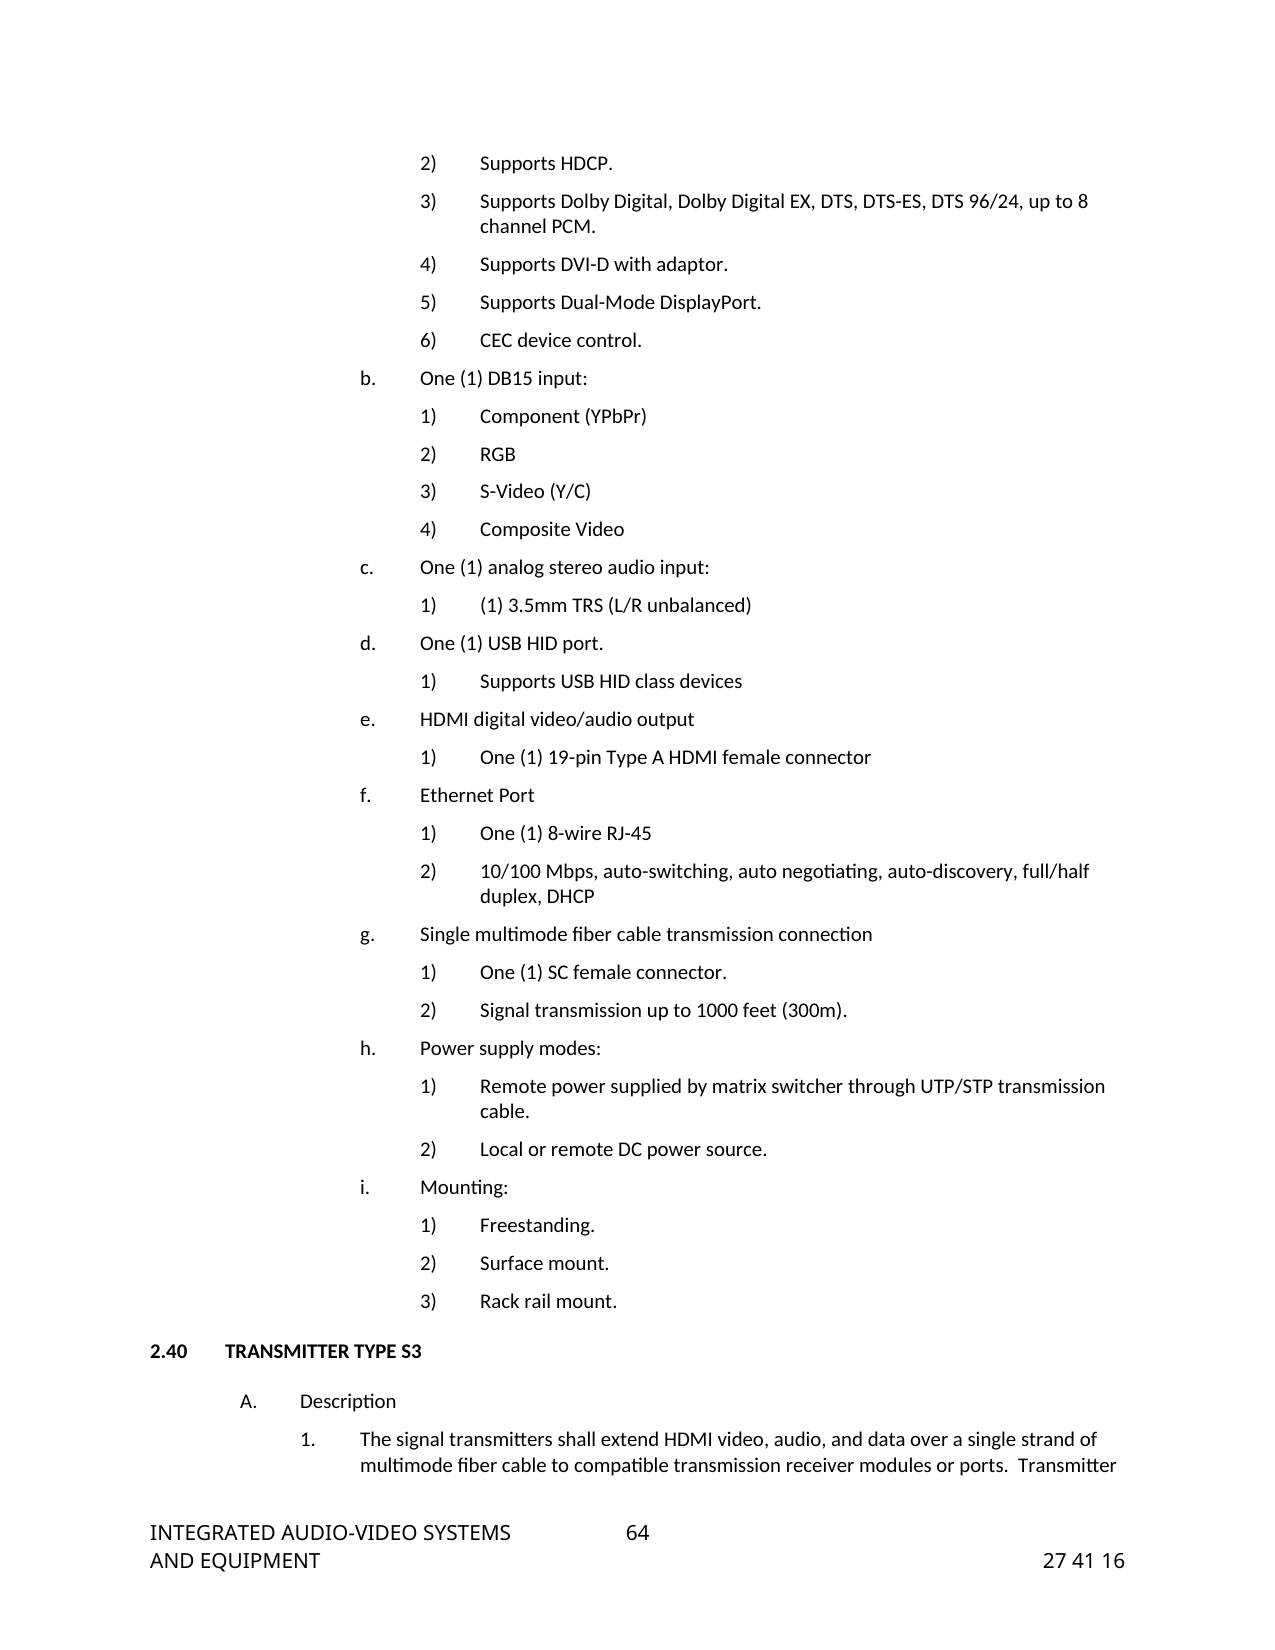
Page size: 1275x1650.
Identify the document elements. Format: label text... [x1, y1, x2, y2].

text One (1) analog stereo audio input: [360, 554, 1125, 580]
text Power supply modes: [360, 1035, 1125, 1060]
text HDMI digital video/audio output [360, 706, 1125, 732]
text CEC device control. [420, 327, 1125, 352]
text One (1) SC female connector. [420, 959, 1125, 984]
text TRANSMITTER TYPE S3 [150, 1338, 1125, 1364]
text Component (YPbPr) [420, 403, 1125, 428]
text Single multimode fiber cable transmission connection [360, 921, 1125, 947]
text S-Video (Y/C) [420, 479, 1125, 504]
text Signal transmission up to 1000 feet (300m). [420, 997, 1125, 1022]
text Rack rail mount. [420, 1288, 1125, 1313]
text Local or remote DC power source. [420, 1136, 1125, 1162]
text Remote power supplied by matrix switcher through UTP/STP transmission cable. [420, 1073, 1125, 1124]
text Mounting: [360, 1174, 1125, 1199]
text Description [240, 1389, 1125, 1414]
text One (1) 19-pin Type A HDMI female connector [420, 744, 1125, 769]
text Supports USB HID class devices [420, 668, 1125, 694]
text Supports HDCP. [420, 150, 1125, 175]
text RGB [420, 441, 1125, 466]
text Supports Dual-Mode DisplayPort. [420, 289, 1125, 314]
text Composite Video [420, 517, 1125, 542]
text Freestanding. [420, 1212, 1125, 1237]
text One (1) USB HID port. [360, 630, 1125, 656]
text 10/100 Mbps, auto-switching, auto negotiating, auto-discovery, full/half duplex, DHCP [420, 858, 1125, 909]
text (1) 3.5mm TRS (L/R unbalanced) [420, 592, 1125, 618]
text Surface mount. [420, 1250, 1125, 1275]
text Supports Dolby Digital, Dolby Digital EX, DTS, DTS-ES, DTS 96/24, up to 8 channel PCM. [420, 188, 1125, 239]
text One (1) 8-wire RJ-45 [420, 820, 1125, 845]
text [300, 1427, 1125, 1477]
text Ethernet Port [360, 782, 1125, 807]
text One (1) DB15 input: [360, 365, 1125, 390]
text Supports DVI-D with adaptor. [420, 251, 1125, 277]
